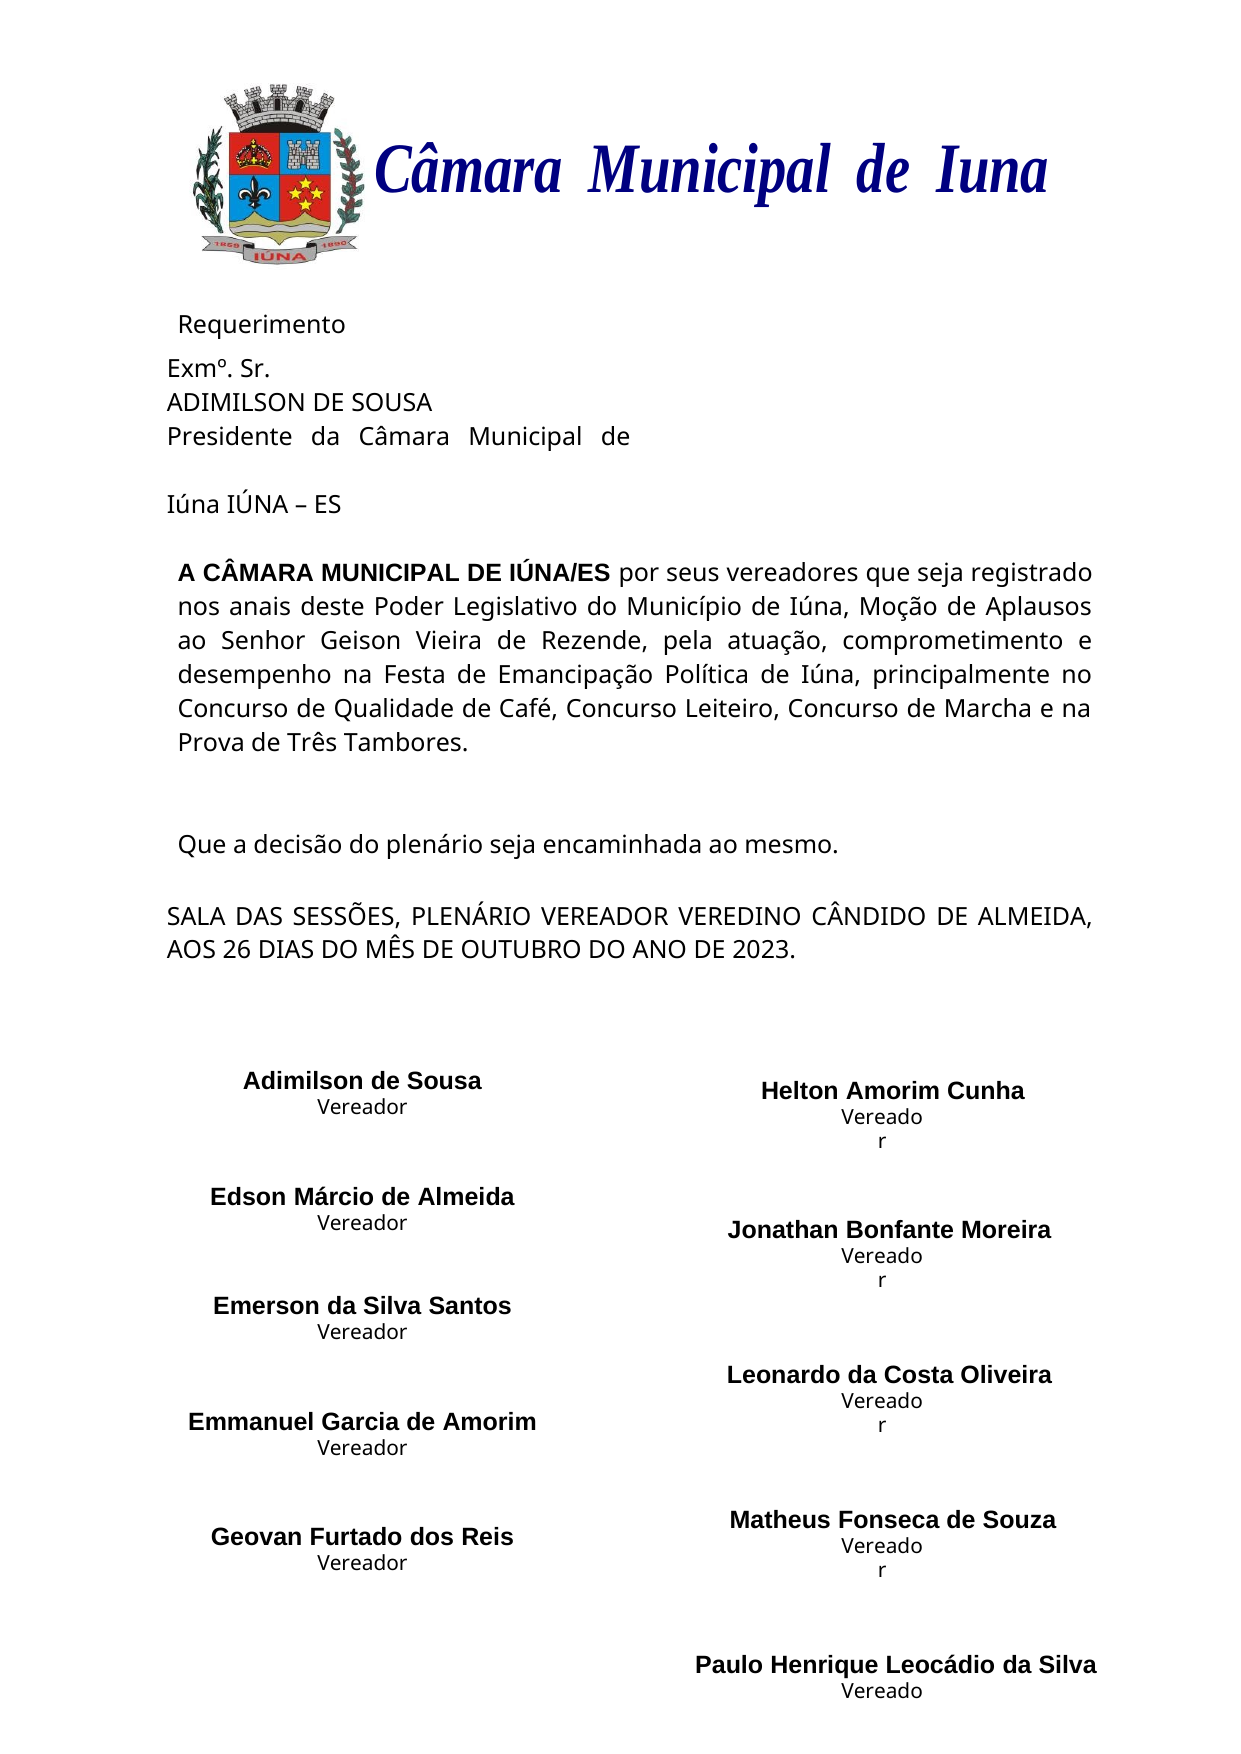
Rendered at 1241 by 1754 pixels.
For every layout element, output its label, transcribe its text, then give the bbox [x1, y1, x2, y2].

text A CÂMARA MUNICIPAL DE IÚNA/ES por seus vereadores que seja registrado nos anais deste Poder Legislativo do Município de Iúna, Moção de Aplausos ao Senhor Geison Vieira de Rezende, pela atuação, comprometimento e desempenho na Festa de Emancipação Política de Iúna, principalmente no Concurso de Qualidade de Café, Concurso Leiteiro, Concurso de Marcha e na Prova de Três Tambores. [177, 554, 1093, 759]
text Que a decisão do plenário seja encaminhada ao mesmo. [177, 827, 1093, 861]
text Vereador [837, 1105, 927, 1153]
text Vereador [167, 1551, 558, 1575]
text Vereador [837, 1389, 927, 1437]
text Requerimento [177, 307, 370, 341]
text Vereador [167, 1320, 558, 1344]
text ADIMILSON DE SOUSA [167, 384, 1107, 418]
subtitle Matheus Fonseca de Souza [678, 1506, 1107, 1534]
text SALA DAS SESSÕES, PLENÁRIO VEREADOR VEREDINO CÂNDIDO DE ALMEIDA, AOS 26 DIAS DO MÊS DE OUTUBRO DO ANO DE 2023. [167, 898, 1093, 966]
subtitle Edson Márcio de Almeida [167, 1182, 558, 1211]
picture [189, 83, 371, 270]
text Presidente da Câmara Municipal de Iúna IÚNA – ES [167, 418, 631, 521]
text Vereador [167, 1436, 558, 1460]
subtitle Paulo Henrique Leocádio da Silva [685, 1650, 1107, 1679]
text Vereador [167, 1096, 558, 1119]
subtitle Geovan Furtado dos Reis [167, 1522, 558, 1551]
subtitle Emerson da Silva Santos [167, 1292, 558, 1320]
subtitle Jonathan Bonfante Moreira [672, 1216, 1107, 1244]
text Vereador [167, 1211, 558, 1235]
subtitle Adimilson de Sousa [167, 1067, 558, 1096]
text Vereador [837, 1534, 927, 1582]
subtitle Helton Amorim Cunha [678, 1077, 1107, 1105]
subtitle Emmanuel Garcia de Amorim [167, 1407, 558, 1436]
text Vereador [837, 1679, 927, 1703]
subtitle Leonardo da Costa Oliveira [672, 1361, 1107, 1389]
text Exmº. Sr. [167, 350, 1107, 384]
text Vereador [837, 1244, 927, 1292]
title Câmara Municipal de Iuna [374, 127, 1107, 208]
